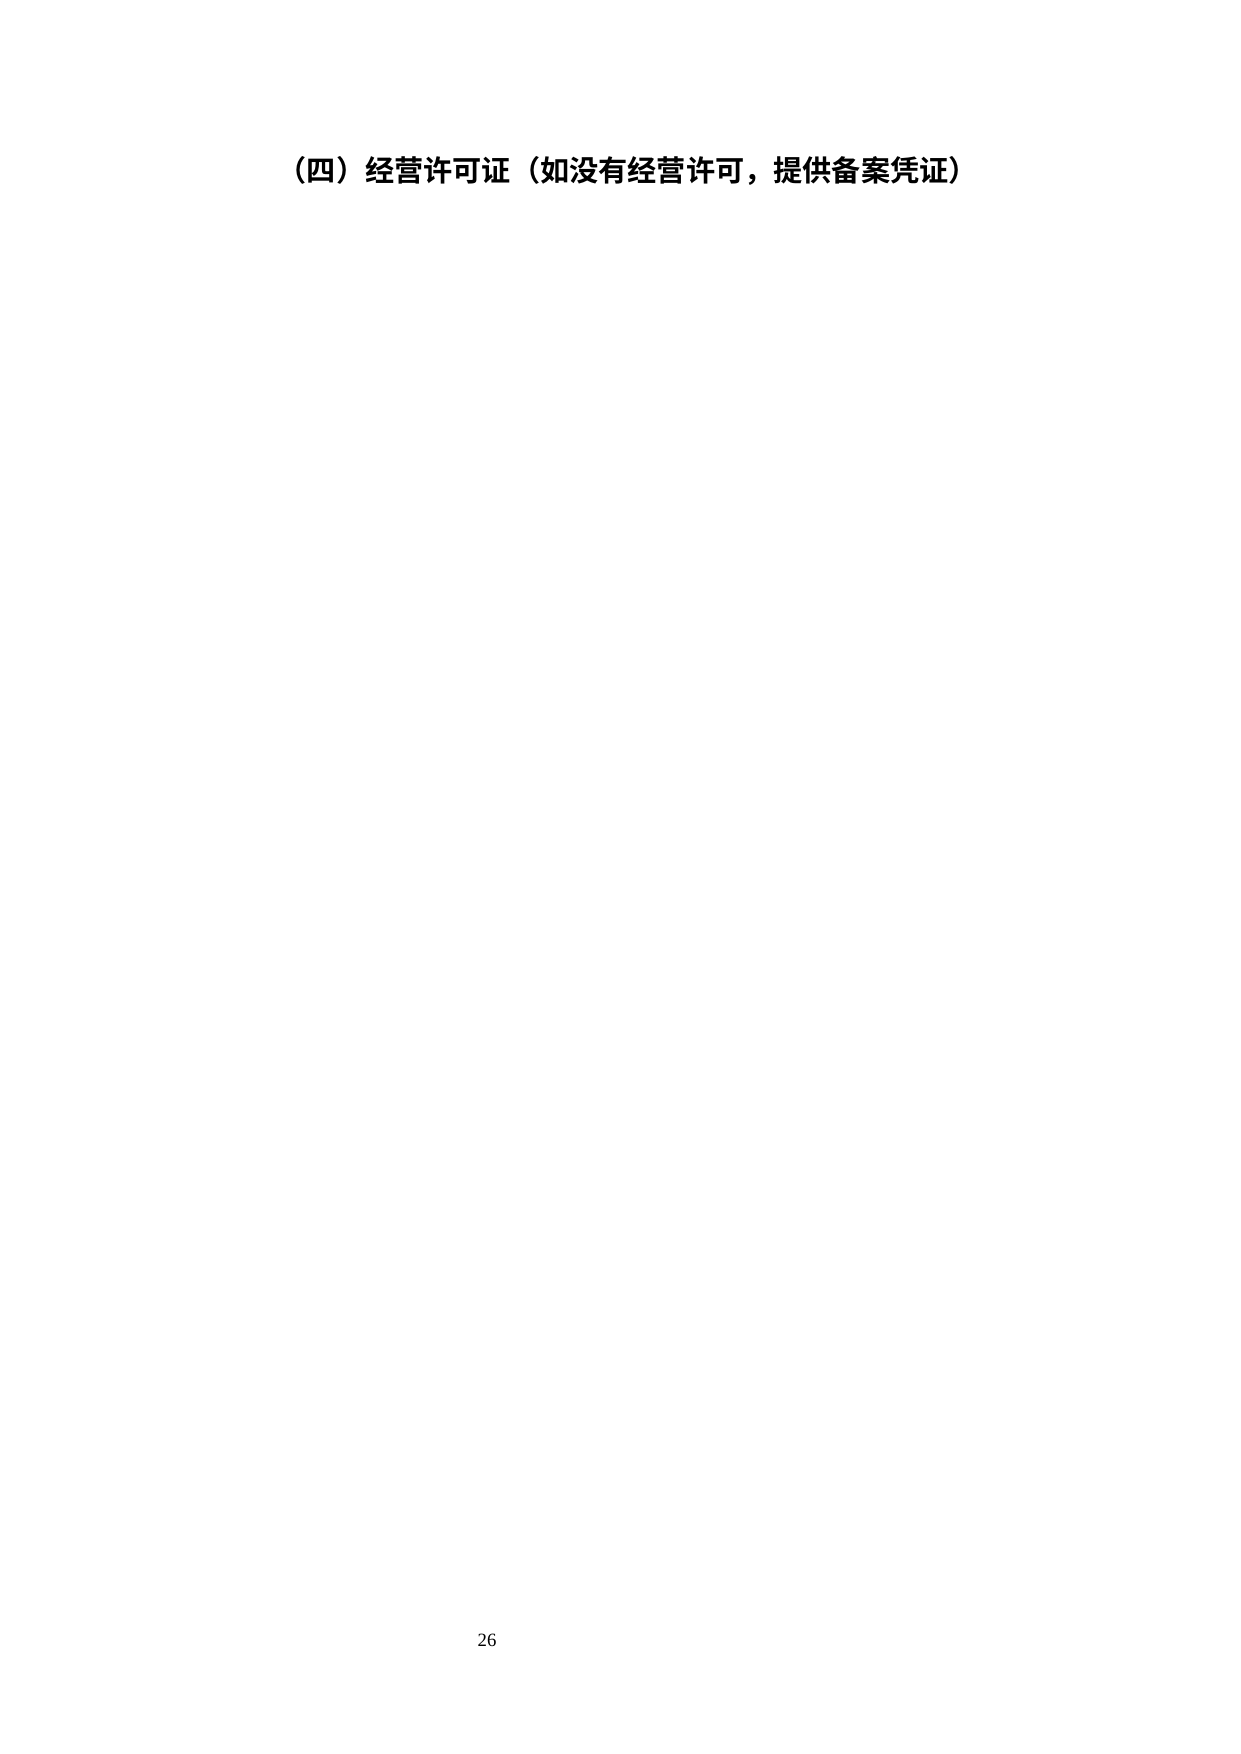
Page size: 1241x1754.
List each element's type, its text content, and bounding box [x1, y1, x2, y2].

text （三）企业基本账户开户许可证（四）经营许可证（如没有经营许可，提供备案凭证） [162, 148, 1092, 190]
